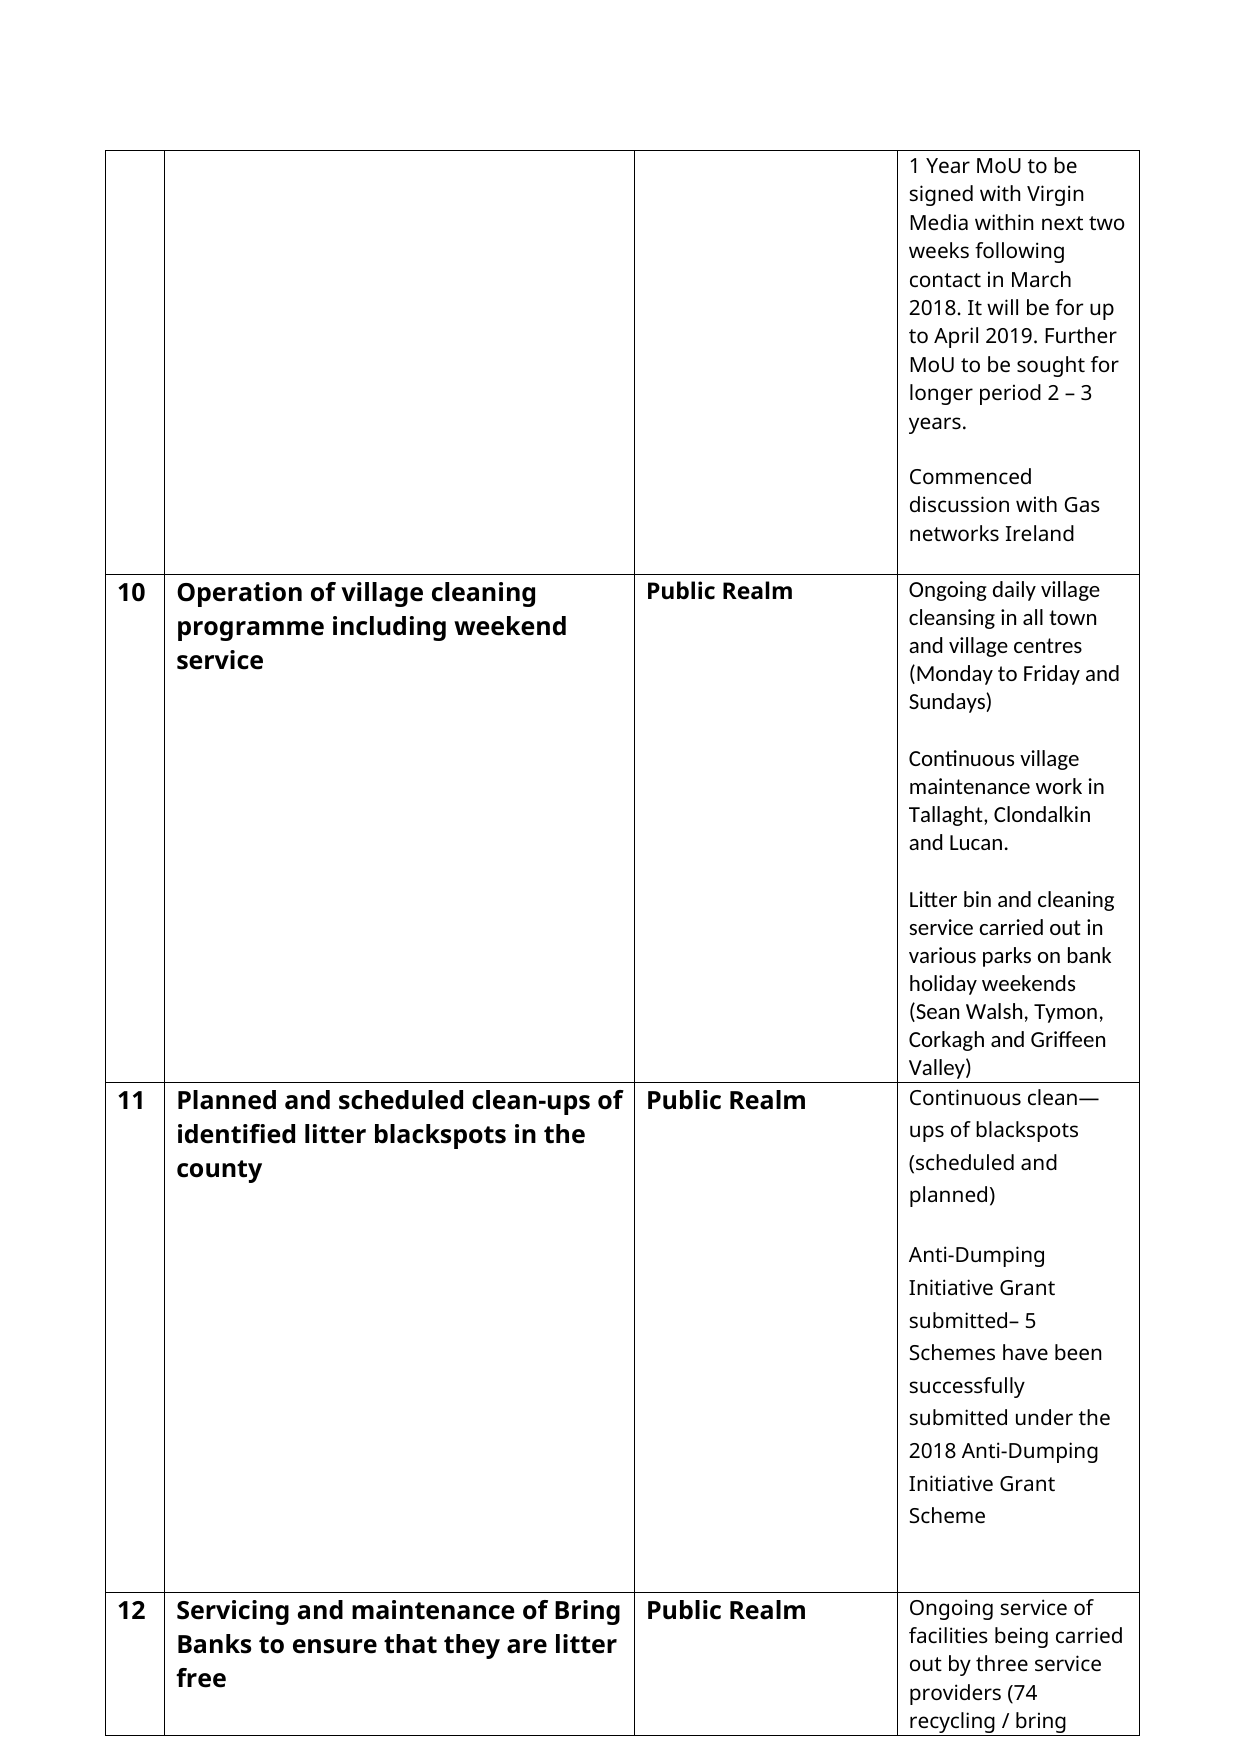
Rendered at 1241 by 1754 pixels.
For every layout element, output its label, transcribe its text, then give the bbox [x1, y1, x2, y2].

table_cell Continuous clean—ups of blackspots (scheduled and planned) Anti-Dumping Initiative Grant submitted– 5 Schemes have been successfully submitted under the 2018 Anti-Dumping Initiative Grant Scheme [898, 1083, 1139, 1592]
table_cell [165, 1593, 634, 1735]
table_cell Ongoing daily village cleansing in all town and village centres (Monday to Friday and Sundays) Continuous village maintenance work in Tallaght, Clondalkin and Lucan. Litter bin and cleaning service carried out in various parks on bank holiday weekends (Sean Walsh, Tymon, Corkagh and Griffeen Valley) [898, 575, 1139, 1082]
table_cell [165, 151, 634, 574]
table_cell 9 [106, 151, 164, 574]
table_cell Operation of village cleaning programme including weekend service [165, 575, 634, 1082]
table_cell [898, 151, 1139, 574]
table_cell 12 [106, 1593, 164, 1735]
table_cell 11 [106, 1083, 164, 1592]
table_cell Public Realm [635, 1593, 897, 1735]
table_cell 10 [106, 575, 164, 1082]
table_cell Public Realm [635, 575, 897, 1082]
table_cell Public Realm [635, 1083, 897, 1592]
table_cell Planned and scheduled clean-ups of identified litter blackspots in the county [165, 1083, 634, 1592]
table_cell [635, 151, 897, 574]
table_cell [898, 1593, 1139, 1735]
